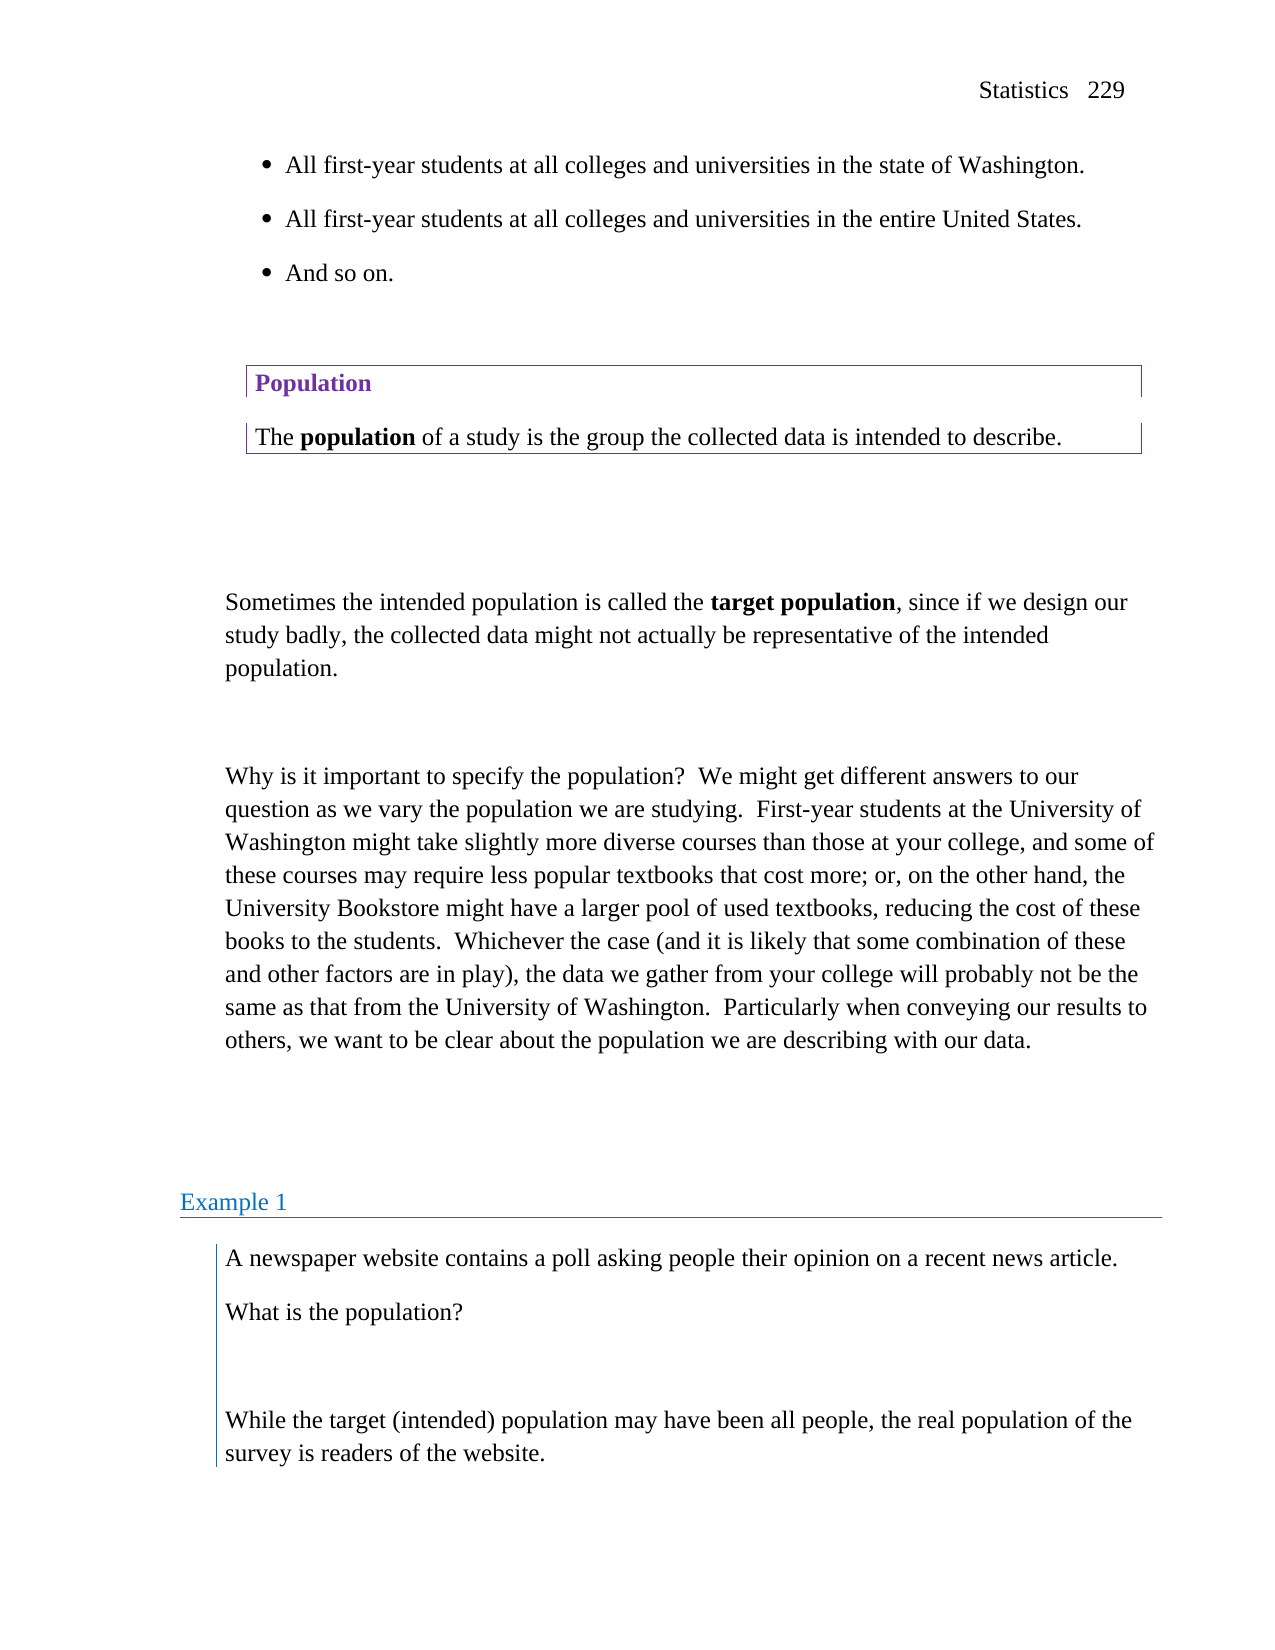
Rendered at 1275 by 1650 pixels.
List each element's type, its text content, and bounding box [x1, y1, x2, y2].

text Example 1 [180, 1187, 1162, 1217]
list And so on. [262, 258, 1162, 286]
list All first-year students at all colleges and universities in the state of . [262, 150, 1162, 179]
text While the target (intended) population may have been all people, the real population of the survey is readers of the website. [217, 1405, 1162, 1467]
text A newspaper website contains a poll asking people their opinion on a recent news article. [216, 1243, 1162, 1272]
text Sometimes the intended population is called the target population, since if we design our study badly, the collected data might not actually be representative of the intended population. [225, 587, 1162, 682]
text The population of a study is the group the collected data is intended to describe. [246, 422, 1141, 453]
text Why is it important to specify the population? We might get different answers to our question as we vary the population we are studying. First-year students at the might take slightly more diverse courses than those at your college, and some of these courses may require less popular textbooks that cost more; or, on the other hand, the University Bookstore might have a larger pool of used textbooks, reducing the cost of these books to the students. Whichever the case (and it is likely that some combination of these and other factors are in play), the data we gather from your college will probably not be the same as that from the . Particularly when conveying our results to others, we want to be clear about the population we are describing with our data. [225, 761, 1162, 1054]
text Population [247, 366, 1141, 397]
list All first-year students at all colleges and universities in the entire . [262, 204, 1162, 233]
text What is the population? [217, 1297, 1162, 1326]
